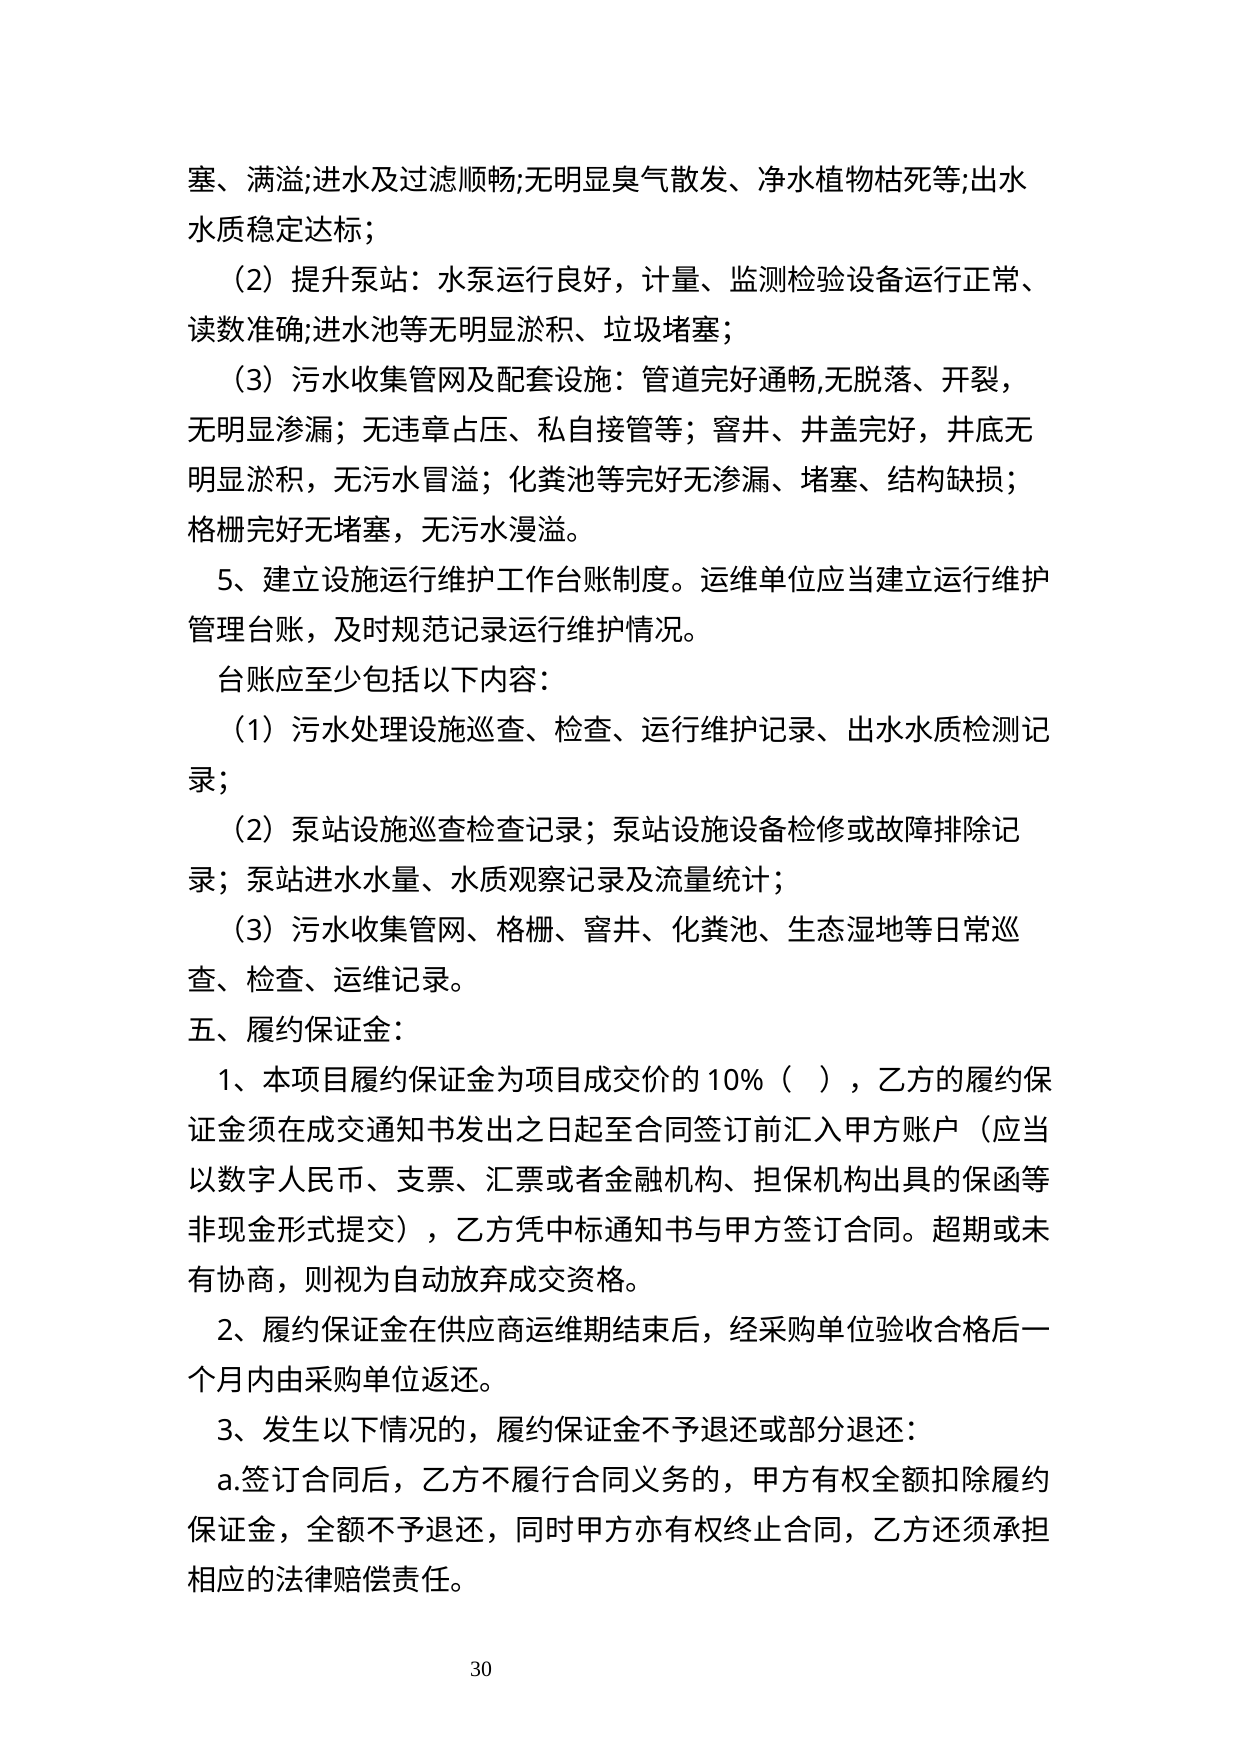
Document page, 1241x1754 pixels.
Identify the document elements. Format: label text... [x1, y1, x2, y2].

text （2）泵站设施巡查检查记录；泵站设施设备检修或故障排除记录；泵站进水水量、水质观察记录及流量统计； [187, 800, 1053, 900]
text a.签订合同后，乙方不履行合同义务的，甲方有权全额扣除履约保证金，全额不予退还，同时甲方亦有权终止合同，乙方还须承担相应的法律赔偿责任。 [187, 1450, 1053, 1600]
text （2）提升泵站：水泵运行良好，计量、监测检验设备运行正常、读数准确;进水池等无明显淤积、垃圾堵塞； [187, 250, 1053, 350]
text 1、本项目履约保证金为项目成交价的10%（ ），乙方的履约保证金须在成交通知书发出之日起至合同签订前汇入甲方账户（应当以数字人民币、支票、汇票或者金融机构、担保机构出具的保函等非现金形式提交），乙方凭中标通知书与甲方签订合同。超期或未有协商，则视为自动放弃成交资格。 [187, 1050, 1053, 1300]
text （3）污水收集管网、格栅、窨井、化粪池、生态湿地等日常巡查、检查、运维记录。 [187, 900, 1053, 1000]
text 五、履约保证金： [187, 1000, 1053, 1050]
text 5、建立设施运行维护工作台账制度。运维单位应当建立运行维护管理台账，及时规范记录运行维护情况。 [187, 550, 1053, 650]
text （1）污水处理设施巡查、检查、运行维护记录、出水水质检测记录； [187, 700, 1053, 800]
text （3）污水收集管网及配套设施：管道完好通畅,无脱落、开裂，无明显渗漏；无违章占压、私自接管等；窨井、井盖完好，井底无明显淤积，无污水冒溢；化粪池等完好无渗漏、堵塞、结构缺损；格栅完好无堵塞，无污水漫溢。 [187, 350, 1053, 550]
text 3、发生以下情况的，履约保证金不予退还或部分退还： [187, 1400, 1053, 1450]
text 2、履约保证金在供应商运维期结束后，经采购单位验收合格后一个月内由采购单位返还。 [187, 1300, 1053, 1400]
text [187, 150, 1053, 250]
text 台账应至少包括以下内容： [187, 650, 1053, 700]
